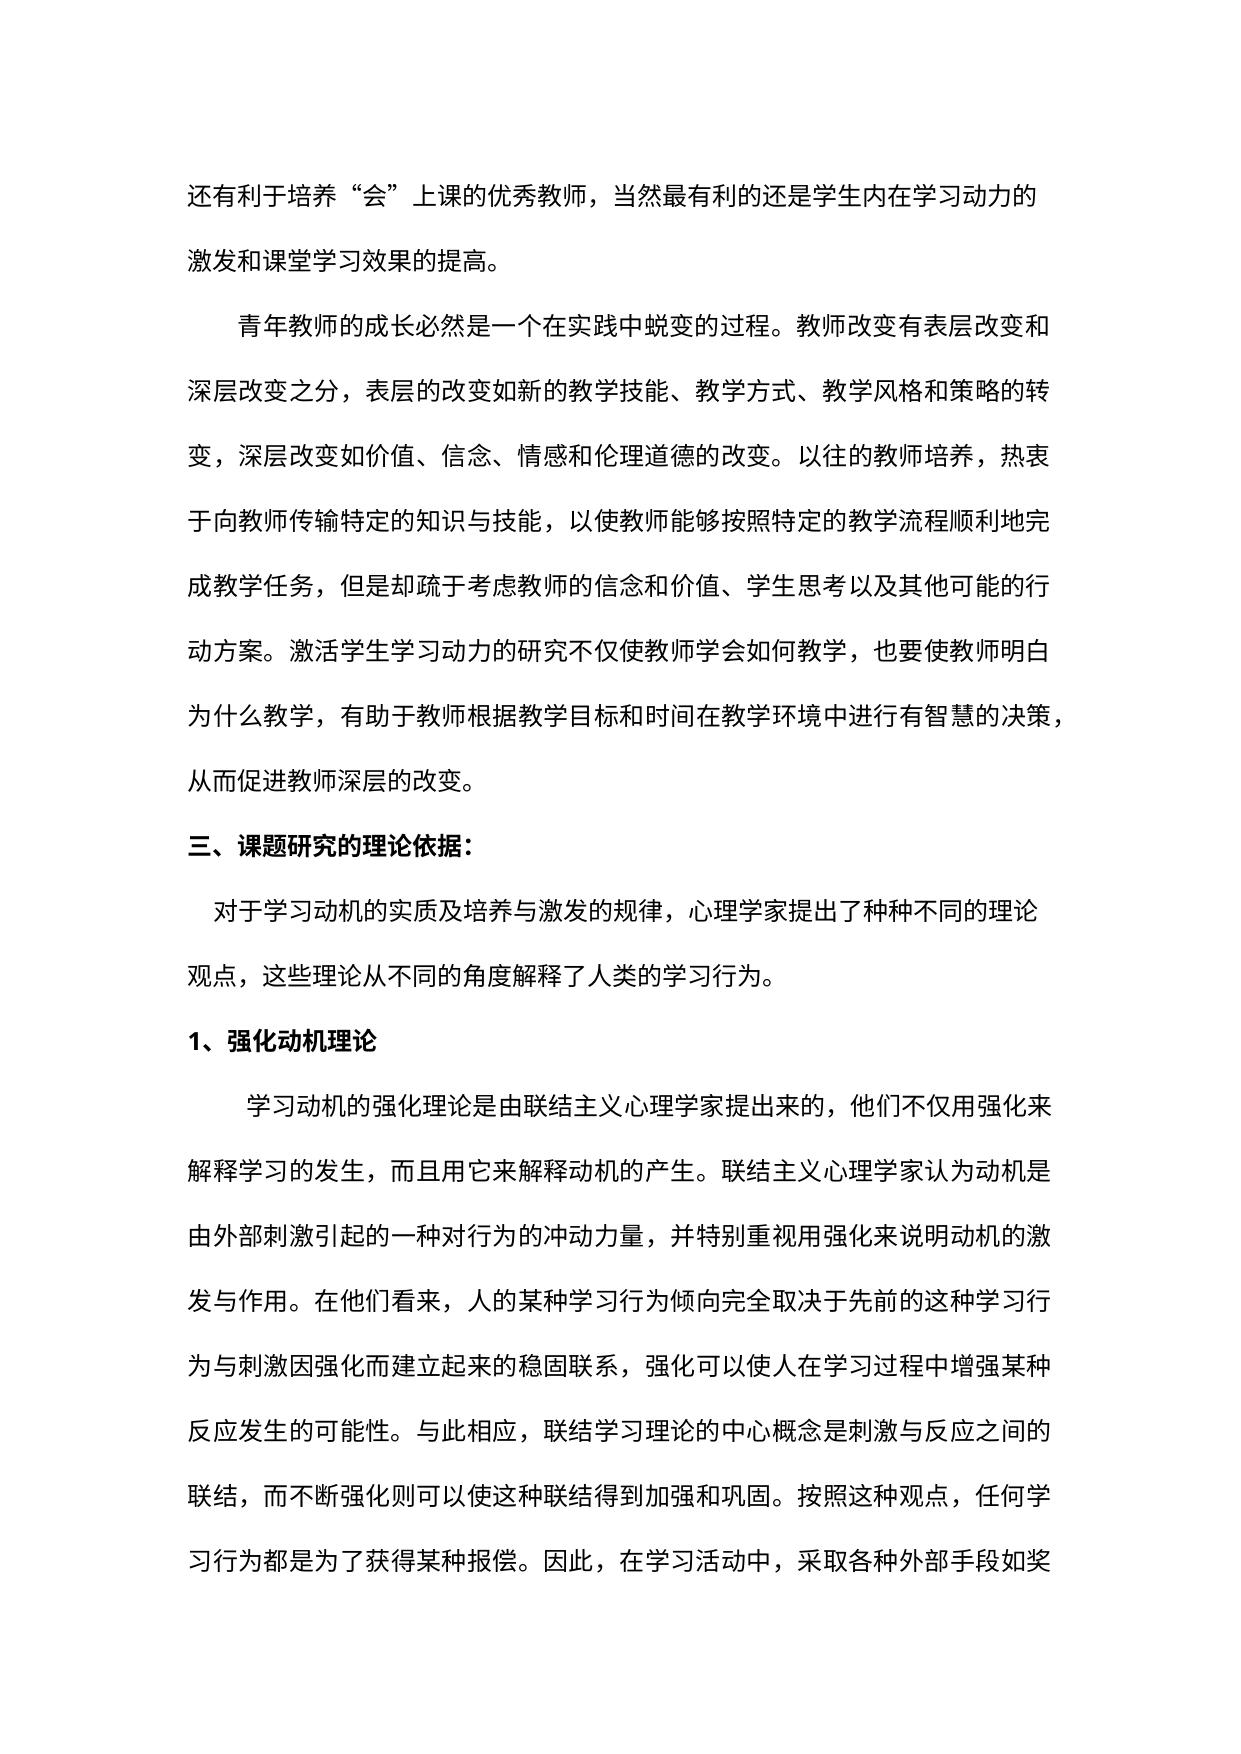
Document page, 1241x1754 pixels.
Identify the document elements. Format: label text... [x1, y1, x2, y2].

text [187, 162, 1053, 292]
text 1、强化动机理论 [187, 1007, 1053, 1072]
text 对于学习动机的实质及培养与激发的规律，心理学家提出了种种不同的理论观点，这些理论从不同的角度解释了人类的学习行为。 [187, 877, 1053, 1007]
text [187, 1072, 1053, 1592]
text 青年教师的成长必然是一个在实践中蜕变的过程。教师改变有表层改变和深层改变之分，表层的改变如新的教学技能、教学方式、教学风格和策略的转变，深层改变如价值、信念、情感和伦理道德的改变。以往的教师培养，热衷于向教师传输特定的知识与技能，以使教师能够按照特定的教学流程顺利地完成教学任务，但是却疏于考虑教师的信念和价值、学生思考以及其他可能的行动方案。激活学生学习动力的研究不仅使教师学会如何教学，也要使教师明白为什么教学，有助于教师根据教学目标和时间在教学环境中进行有智慧的决策，从而促进教师深层的改变。 [187, 292, 1053, 812]
list 课题研究的理论依据： [187, 812, 1053, 877]
